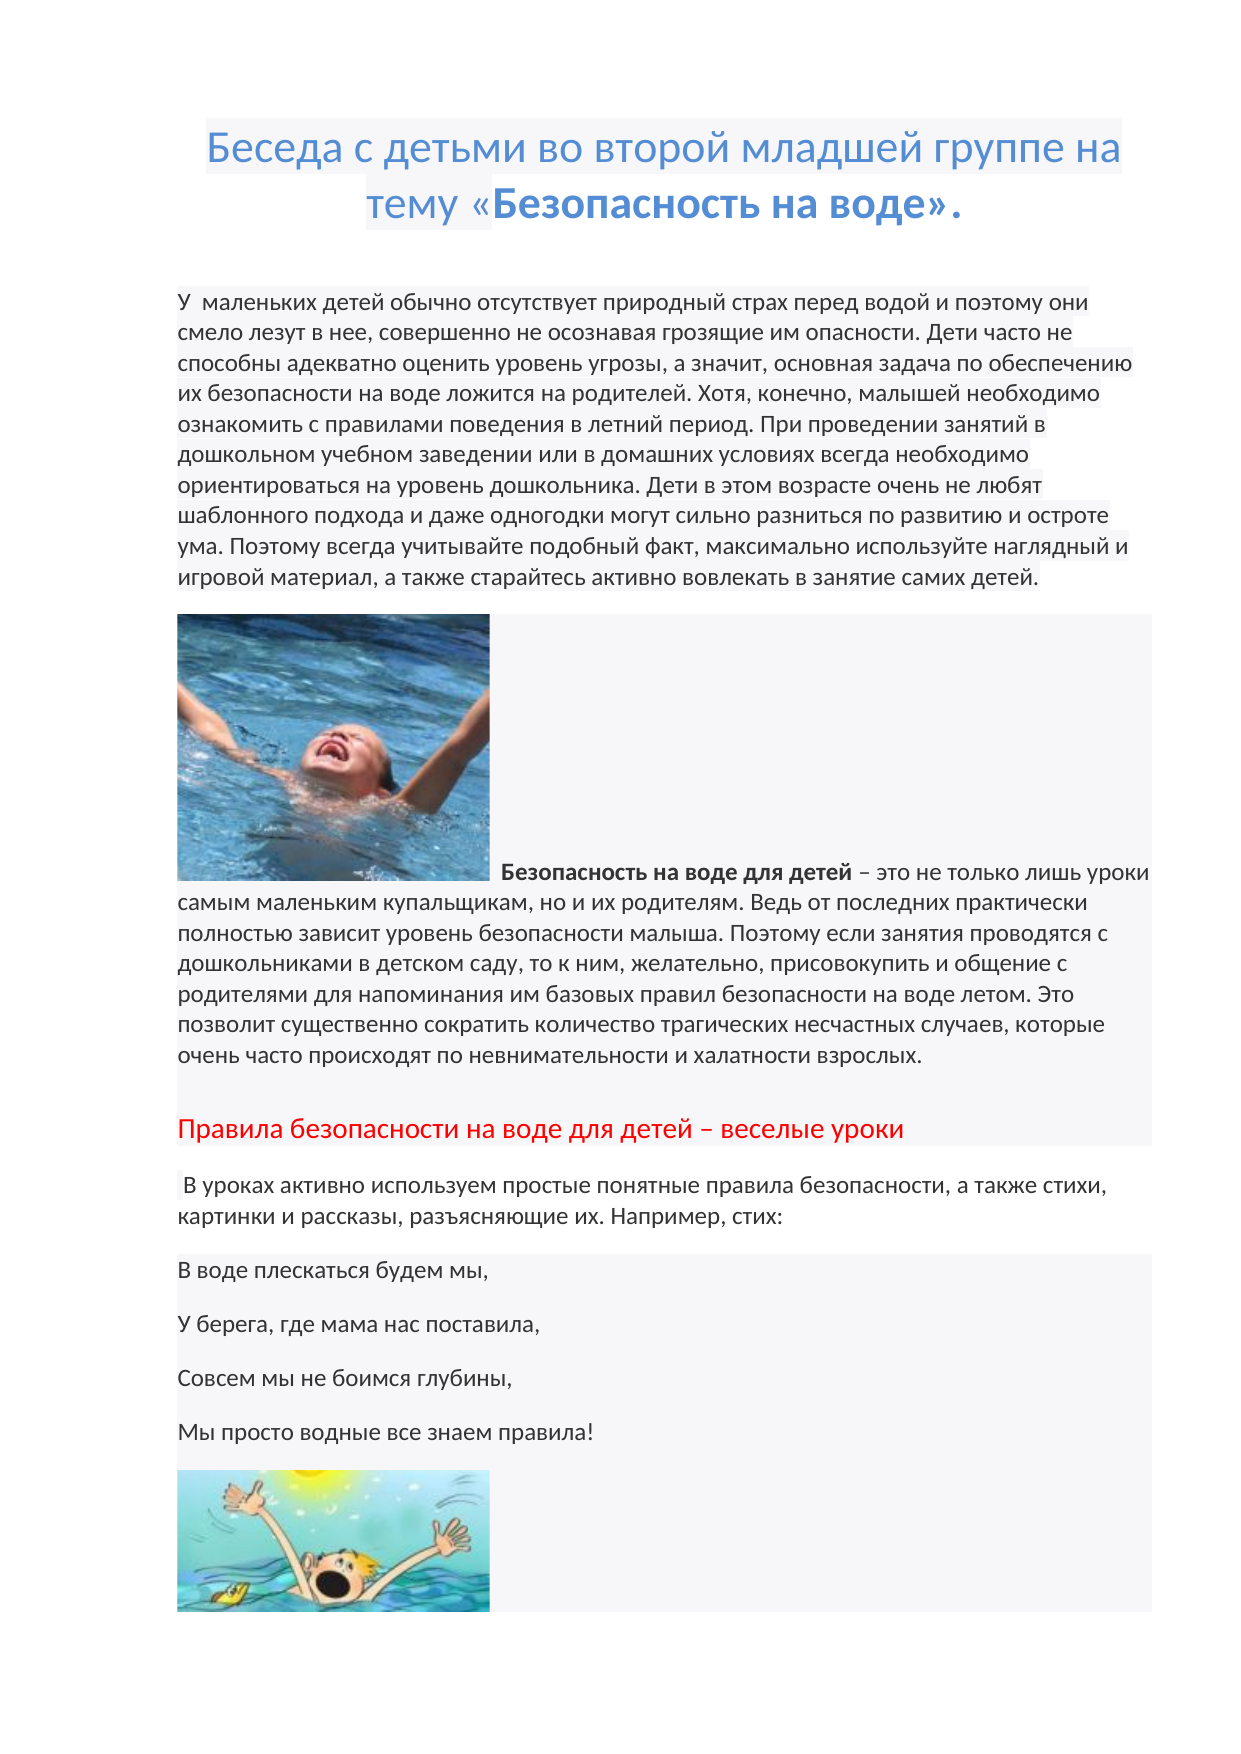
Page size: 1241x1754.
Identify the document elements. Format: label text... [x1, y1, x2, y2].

text Правила безопасности на воде для детей – веселые уроки [177, 1109, 1152, 1146]
text Мы просто водные все знаем правила! [177, 1416, 1152, 1446]
text Совсем мы не боимся глубины, [177, 1362, 1152, 1392]
text Беседа с детьми во второй младшей группе на тему «Безопасность на воде». [177, 118, 366, 230]
picture [177, 1470, 490, 1612]
text В уроках активно используем простые понятные правила безопасности, а также стихи, картинки и рассказы, разъясняющие их. Например, стих: [177, 1169, 1152, 1231]
text Беседа с детьми во второй младшей группе на тему «Безопасность на воде». [492, 118, 1152, 230]
text В воде плескаться будем мы, [177, 1254, 1152, 1284]
picture [177, 614, 490, 881]
text Безопасность на воде для детей – это не только лишь уроки самым маленьким купальщикам, но и их родителям. Ведь от последних практически полностью зависит уровень безопасности малыша. Поэтому если занятия проводятся с дошкольниками в детском саду, то к ним, желательно, присовокупить и общение с родителями для напоминания им базовых правил безопасности на воде летом. Это позволит существенно сократить количество трагических несчастных случаев, которые очень часто происходят по невнимательности и халатности взрослых. [177, 614, 1152, 1069]
text У маленьких детей обычно отсутствует природный страх перед водой и поэтому они смело лезут в нее, совершенно не осознавая грозящие им опасности. Дети часто не способны адекватно оценить уровень угрозы, а значит, основная задача по обеспечению их безопасности на воде ложится на родителей. Хотя, конечно, малышей необходимо ознакомить с правилами поведения в летний период. При проведении занятий в дошкольном учебном заведении или в домашних условиях всегда необходимо ориентироваться на уровень дошкольника. Дети в этом возрасте очень не любят шаблонного подхода и даже одногодки могут сильно разниться по развитию и остроте ума. Поэтому всегда учитывайте подобный факт, максимально используйте наглядный и игровой материал, а также старайтесь активно вовлекать в занятие самих детей. [177, 286, 1152, 591]
text У берега, где мама нас поставила, [177, 1308, 1152, 1338]
